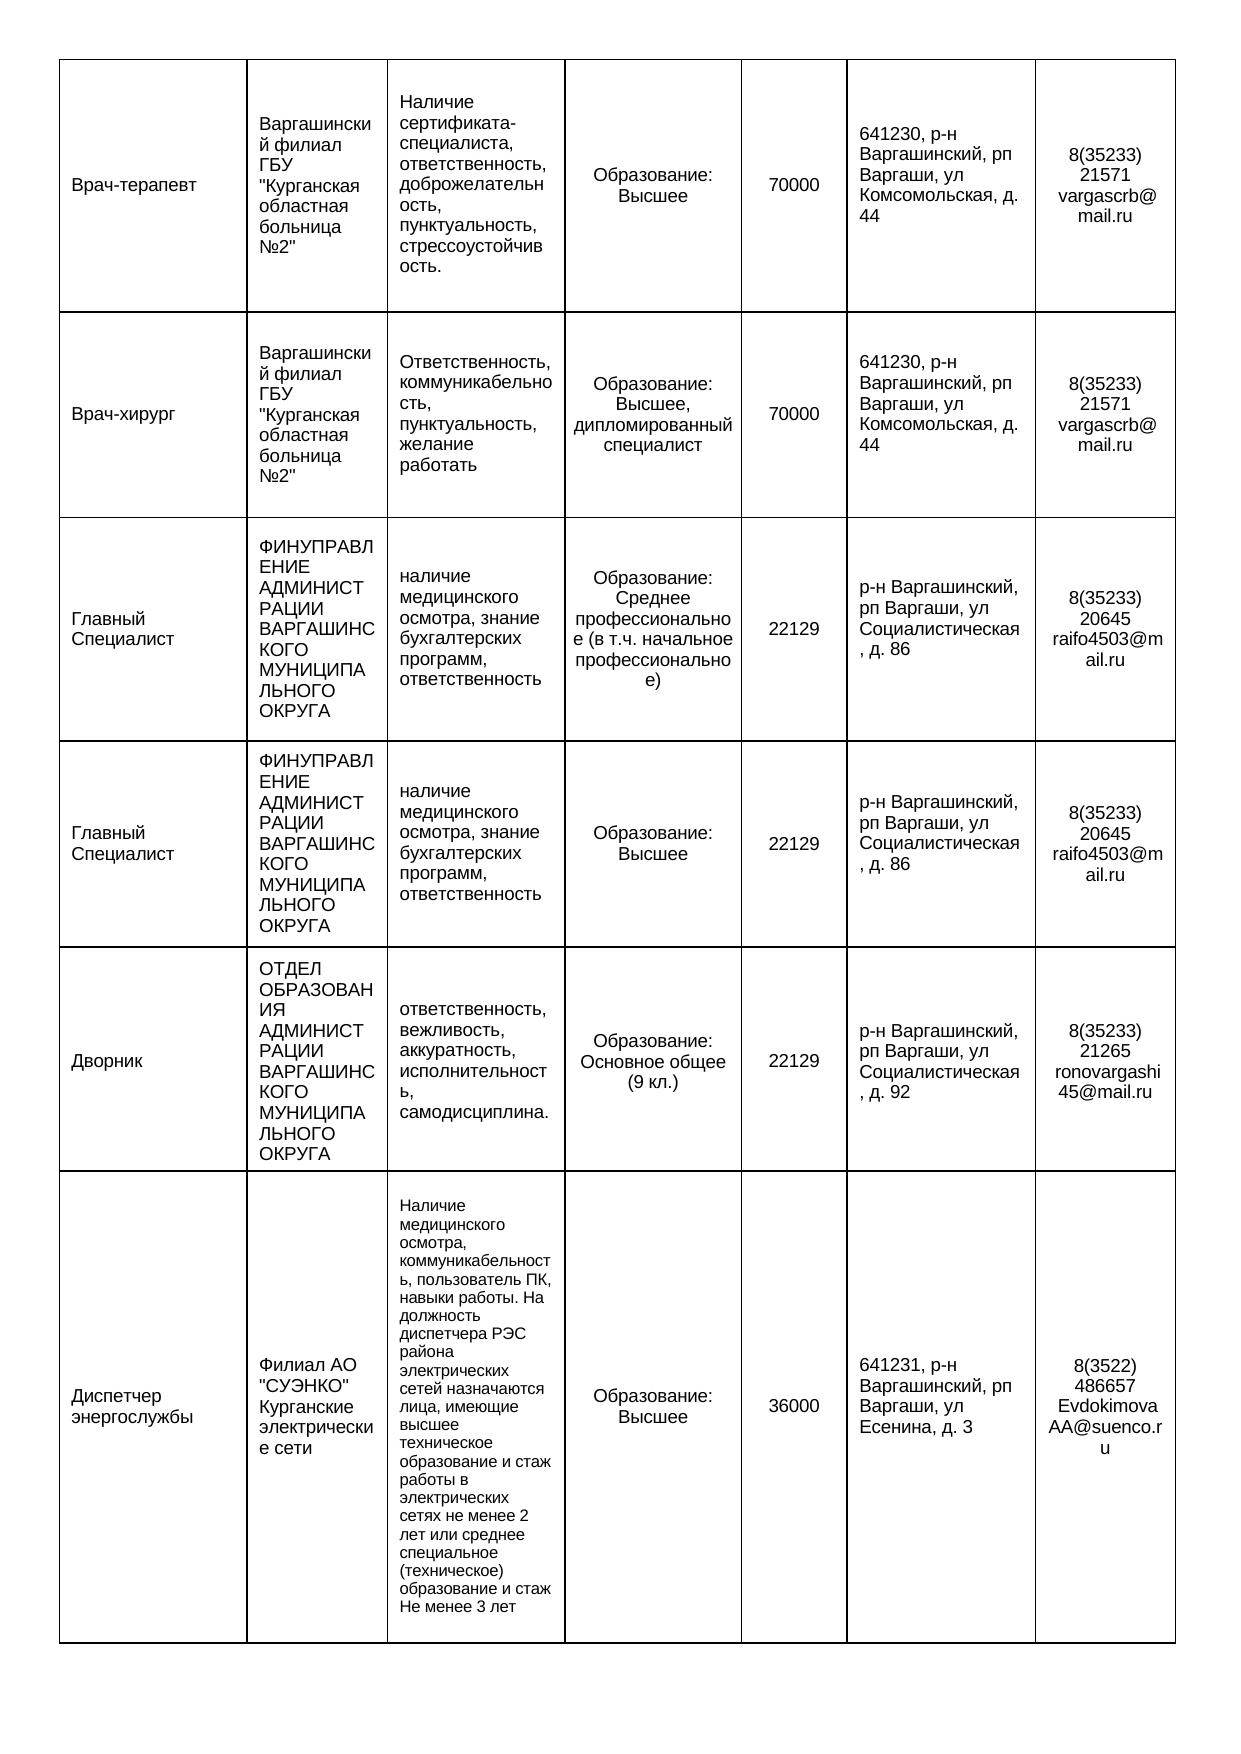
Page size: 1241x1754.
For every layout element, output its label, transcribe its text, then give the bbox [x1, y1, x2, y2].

table_cell 22129 [742, 518, 846, 740]
table_cell Наличие сертификата-специалиста, ответственность, доброжелательность, пунктуальность, стрессоустойчивость. [388, 60, 564, 311]
table_cell р-н Варгашинский, рп Варгаши, ул Социалистическая, д. 92 [848, 948, 1035, 1170]
table_cell Образование: Основное общее (9 кл.) [566, 948, 741, 1170]
table_cell ОТДЕЛ ОБРАЗОВАНИЯ АДМИНИСТРАЦИИ ВАРГАШИНСКОГО МУНИЦИПАЛЬНОГО ОКРУГА [248, 948, 387, 1170]
table_cell 70000 [742, 60, 846, 311]
table_cell 8(3522) 486657 EvdokimovaAA@suenco.ru [1036, 1172, 1175, 1642]
table_cell Дворник [60, 948, 246, 1170]
table_cell 8(35233) 21571 vargascrb@mail.ru [1036, 313, 1175, 517]
table_cell Ответственность, коммуникабельность, пунктуальность, желание работать [388, 313, 564, 517]
table_cell 8(35233) 21265 ronovargashi45@mail.ru [1036, 948, 1175, 1170]
table_cell 36000 [742, 1172, 846, 1642]
table_cell р-н Варгашинский, рп Варгаши, ул Социалистическая, д. 86 [848, 742, 1035, 946]
table_cell Образование: Высшее [566, 742, 741, 946]
table_cell наличие медицинского осмотра, знание бухгалтерских программ, ответственность [388, 742, 564, 946]
table_cell Образование: Высшее [566, 1172, 741, 1642]
table_cell 22129 [742, 742, 846, 946]
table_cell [248, 60, 387, 311]
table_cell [848, 60, 1035, 311]
table_cell Врач-терапевт [60, 60, 246, 311]
table_cell Наличие медицинского осмотра, коммуникабельность, пользователь ПК, навыки работы. На должность диспетчера РЭС района электрических сетей назначаются лица, имеющие высшее техническое образование и стаж работы в электрических сетях не менее 2 лет или среднее специальное (техническое) образование и стаж Не менее 3 лет [388, 1172, 564, 1642]
table_cell 22129 [742, 948, 846, 1170]
table_cell Образование: Высшее, дипломированный специалист [566, 313, 741, 517]
table_cell наличие медицинского осмотра, знание бухгалтерских программ, ответственность [388, 518, 564, 740]
table_cell 641231, р-н Варгашинский, рп Варгаши, ул Есенина, д. 3 [848, 1172, 1035, 1642]
table_cell ФИНУПРАВЛЕНИЕ АДМИНИСТРАЦИИ ВАРГАШИНСКОГО МУНИЦИПАЛЬНОГО ОКРУГА [248, 742, 387, 946]
table_cell Главный Специалист [60, 742, 246, 946]
table_cell Образование: Среднее профессиональное (в т.ч. начальное профессиональное) [566, 518, 741, 740]
table_cell Филиал АО "СУЭНКО" Курганские электрические сети [248, 1172, 387, 1642]
table_cell ответственность, вежливость, аккуратность, исполнительность, самодисциплина. [388, 948, 564, 1170]
table_cell Главный Специалист [60, 518, 246, 740]
table_cell р-н Варгашинский, рп Варгаши, ул Социалистическая, д. 86 [848, 518, 1035, 740]
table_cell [1036, 60, 1175, 311]
table_cell 8(35233) 20645 raifo4503@mail.ru [1036, 742, 1175, 946]
table_cell 641230, р-н Варгашинский, рп Варгаши, ул Комсомольская, д. 44 [848, 313, 1035, 517]
table_cell Врач-хирург [60, 313, 246, 517]
table_cell Образование: Высшее [566, 60, 741, 311]
table_cell 70000 [742, 313, 846, 517]
table_cell Диспетчер энергослужбы [60, 1172, 246, 1642]
table_cell Варгашинский филиал ГБУ "Курганская областная больница №2" [248, 313, 387, 517]
table_cell 8(35233) 20645 raifo4503@mail.ru [1036, 518, 1175, 740]
table_cell ФИНУПРАВЛЕНИЕ АДМИНИСТРАЦИИ ВАРГАШИНСКОГО МУНИЦИПАЛЬНОГО ОКРУГА [248, 518, 387, 740]
